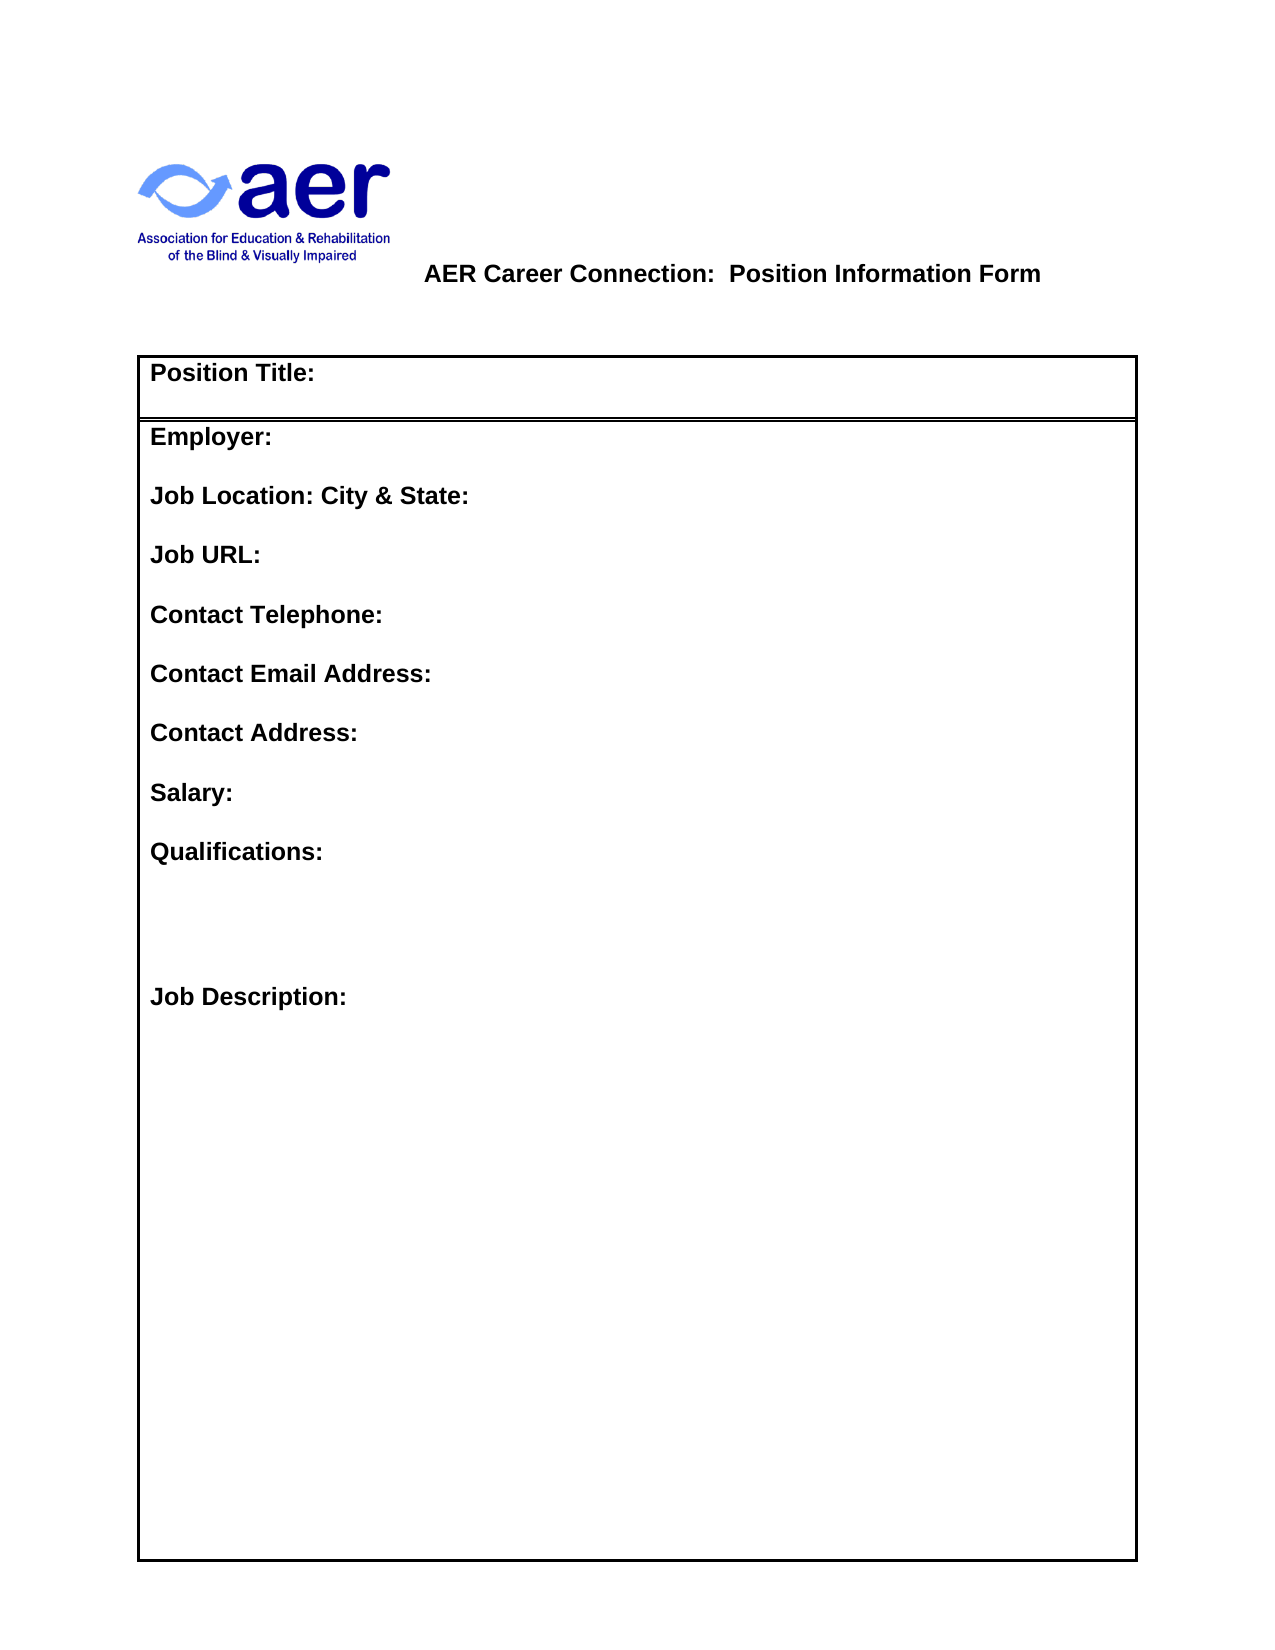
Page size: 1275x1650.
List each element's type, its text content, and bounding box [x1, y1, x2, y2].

table_cell Employer: [140, 422, 1135, 481]
table_cell Contact Address: [140, 718, 1135, 778]
table_cell Contact Telephone: [140, 600, 1135, 659]
table_cell Contact Email Address: [140, 659, 1135, 718]
table_cell Job URL: [140, 541, 1135, 600]
table_cell Job Description: [140, 983, 1135, 1559]
picture [105, 136, 424, 283]
table_header Position Title: [140, 358, 1135, 417]
table_cell Salary: [140, 778, 1135, 837]
table_cell Job Location: City & State: [140, 481, 1135, 541]
table_cell Qualifications: [140, 837, 1135, 982]
